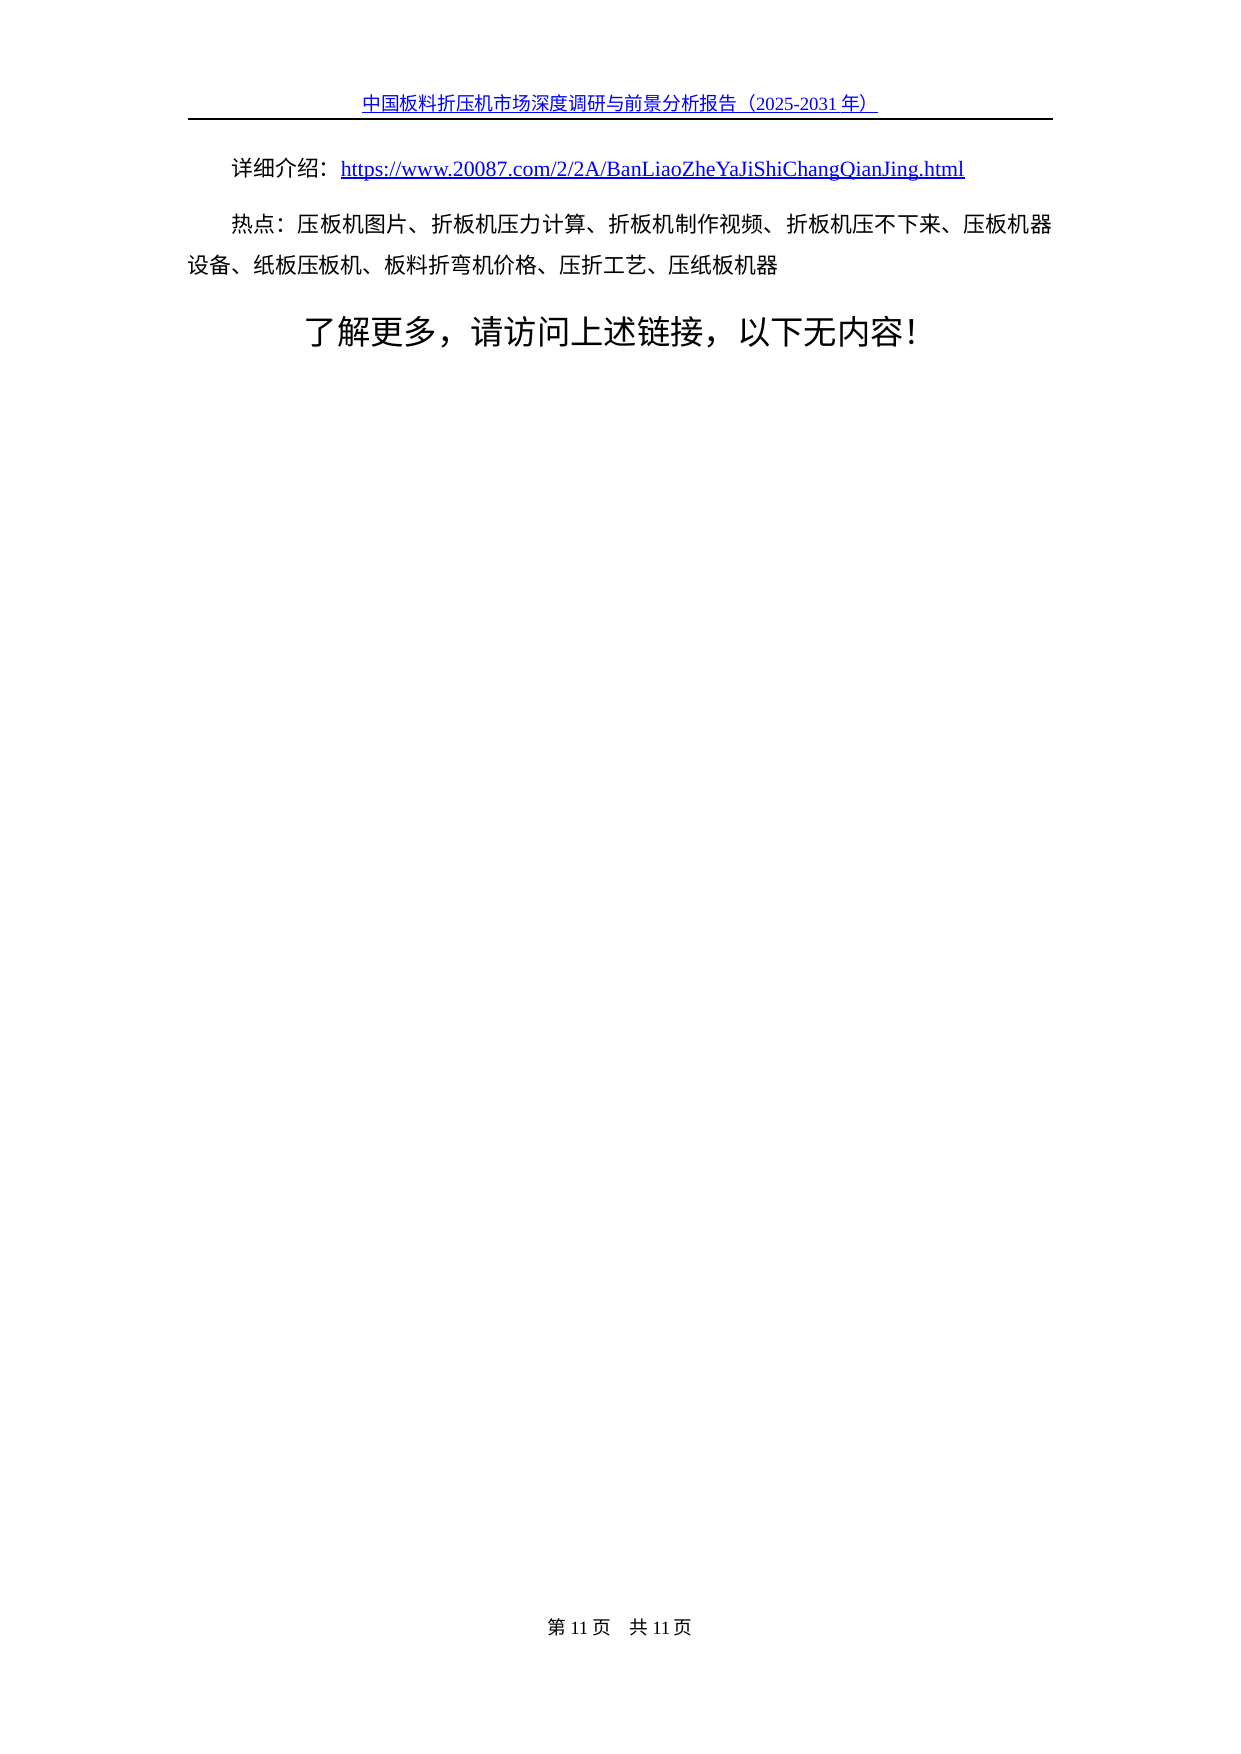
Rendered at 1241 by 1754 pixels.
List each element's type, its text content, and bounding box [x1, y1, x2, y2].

title 了解更多，请访问上述链接，以下无内容！ [187, 298, 1053, 363]
text 详细介绍：https://www.20087.com/2/2A/BanLiaoZheYaJiShiChangQianJing.html [187, 150, 1053, 183]
text 热点：压板机图片、折板机压力计算、折板机制作视频、折板机压不下来、压板机器设备、纸板压板机、板料折弯机价格、压折工艺、压纸板机器 [187, 207, 1053, 280]
